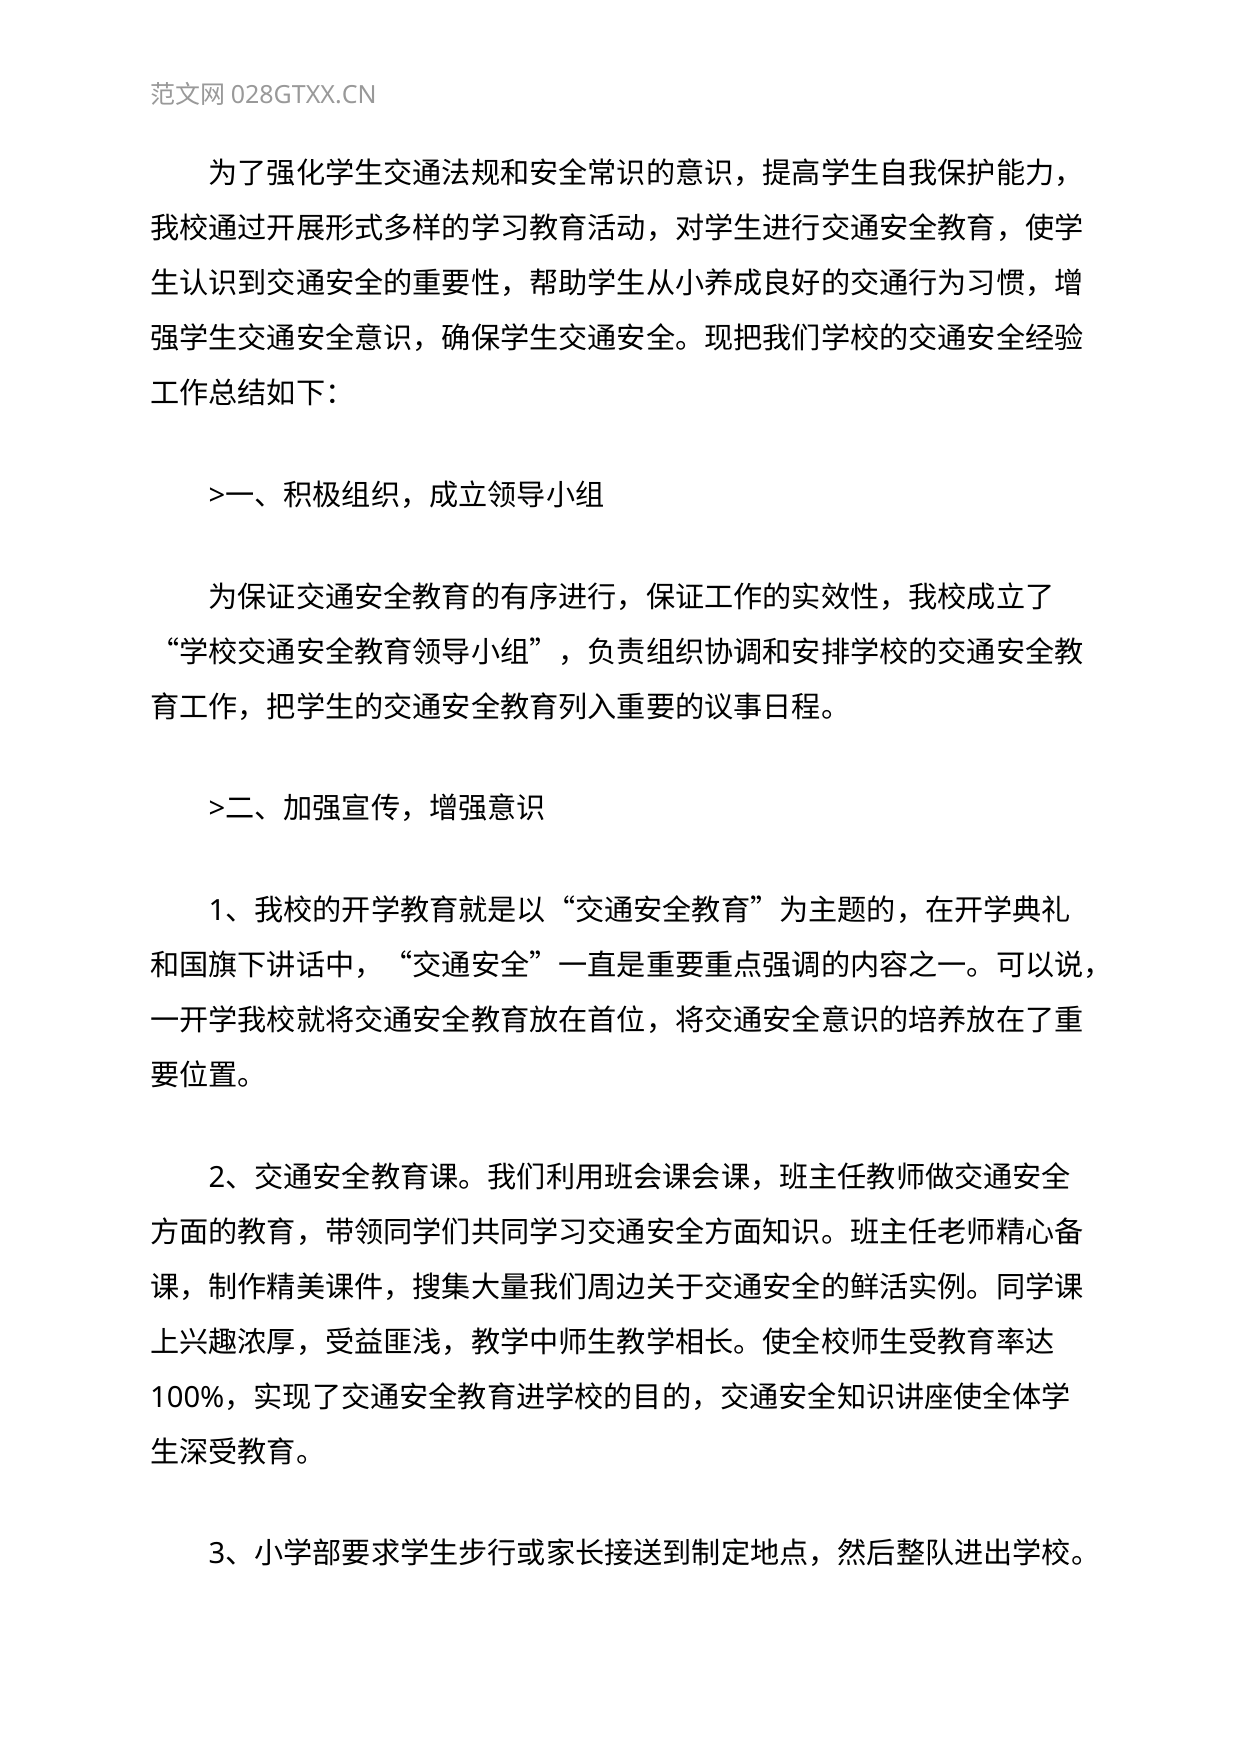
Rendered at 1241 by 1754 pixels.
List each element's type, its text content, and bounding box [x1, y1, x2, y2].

text >二、加强宣传，增强意识 [150, 785, 1090, 827]
text 为保证交通安全教育的有序进行，保证工作的实效性，我校成立了“学校交通安全教育领导小组”，负责组织协调和安排学校的交通安全教育工作，把学生的交通安全教育列入重要的议事日程。 [150, 573, 1090, 725]
text >一、积极组织，成立领导小组 [150, 471, 1090, 514]
text 1、我校的开学教育就是以“交通安全教育”为主题的，在开学典礼和国旗下讲话中，“交通安全”一直是重要重点强调的内容之一。可以说，一开学我校就将交通安全教育放在首位，将交通安全意识的培养放在了重要位置。 [150, 887, 1090, 1094]
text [150, 1530, 1090, 1572]
text 2、交通安全教育课。我们利用班会课会课，班主任教师做交通安全方面的教育，带领同学们共同学习交通安全方面知识。班主任老师精心备课，制作精美课件，搜集大量我们周边关于交通安全的鲜活实例。同学课上兴趣浓厚，受益匪浅，教学中师生教学相长。使全校师生受教育率达100%，实现了交通安全教育进学校的目的，交通安全知识讲座使全体学生深受教育。 [150, 1153, 1090, 1470]
text 为了强化学生交通法规和安全常识的意识，提高学生自我保护能力，我校通过开展形式多样的学习教育活动，对学生进行交通安全教育，使学生认识到交通安全的重要性，帮助学生从小养成良好的交通行为习惯，增强学生交通安全意识，确保学生交通安全。现把我们学校的交通安全经验工作总结如下： [150, 150, 1090, 412]
